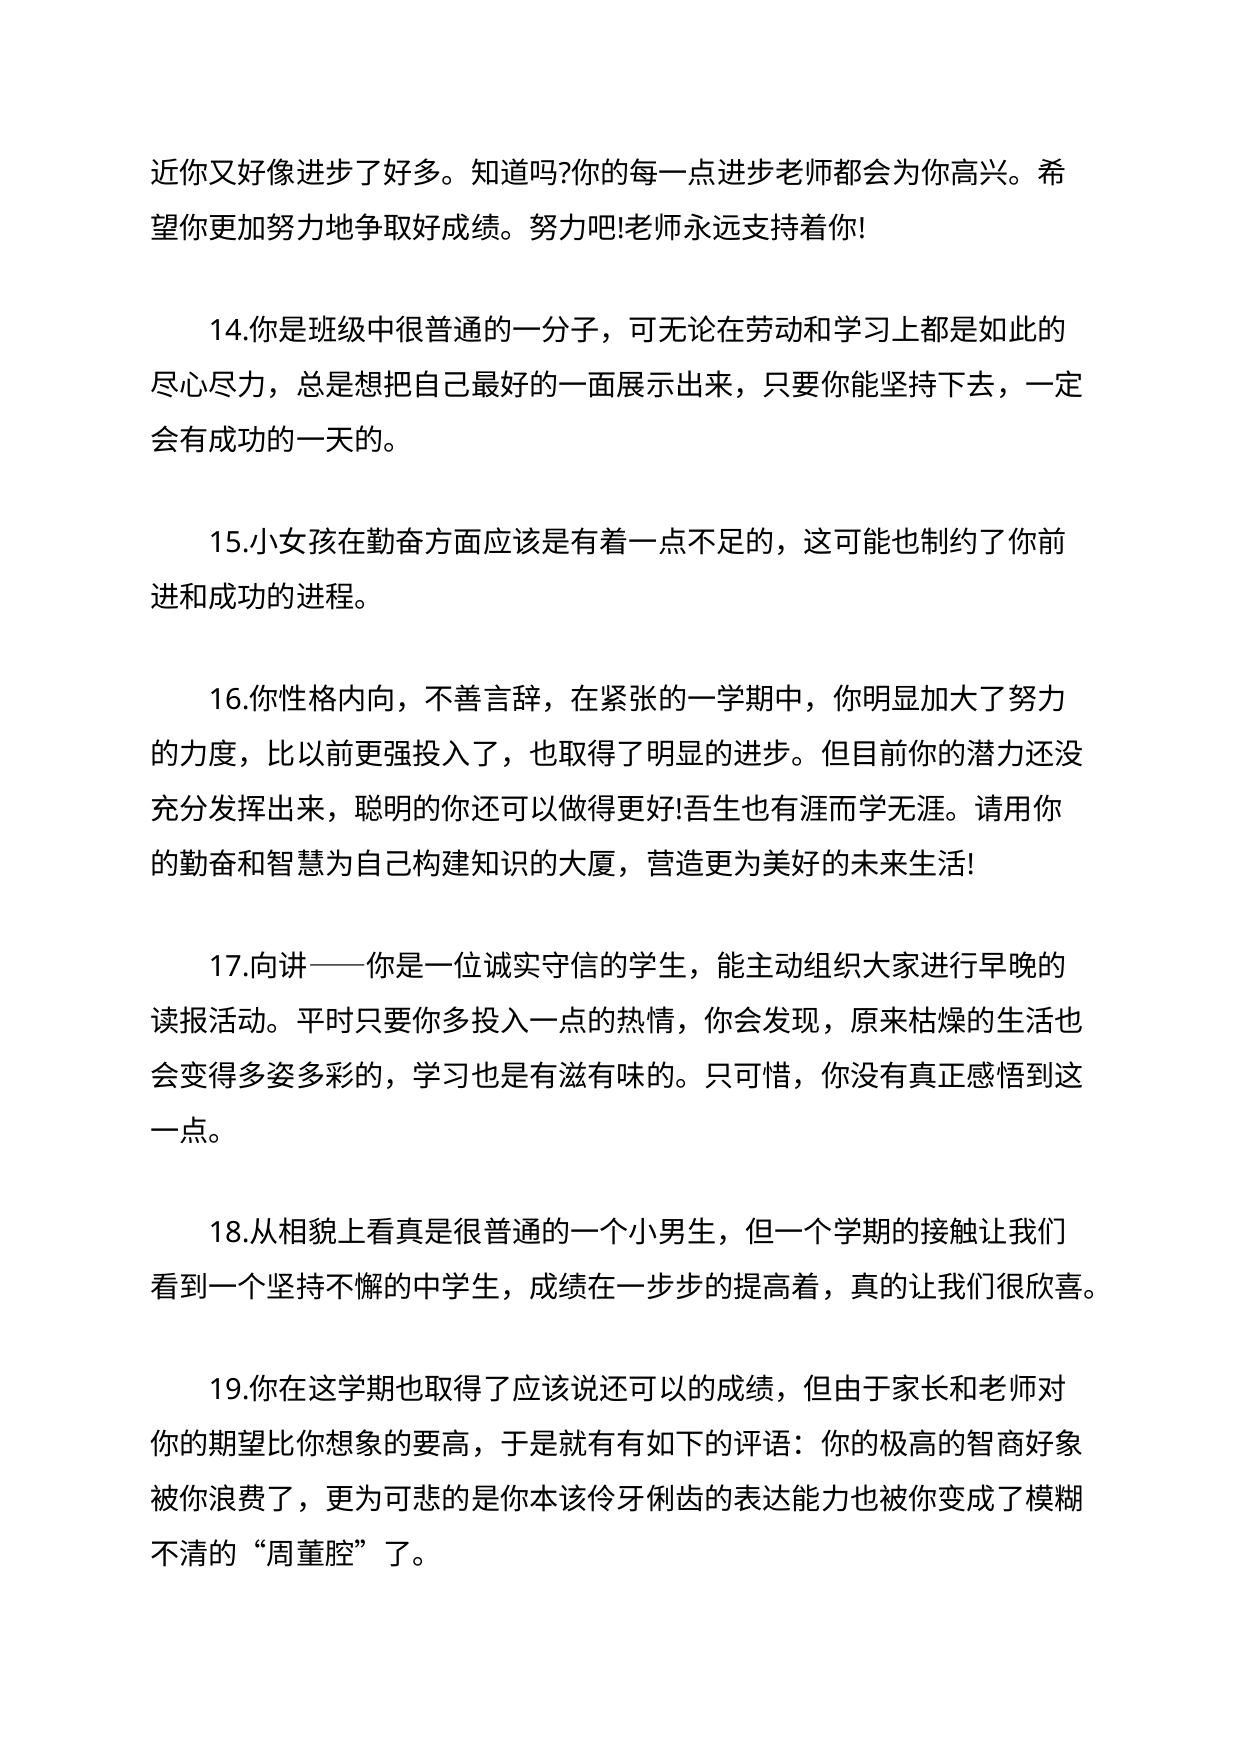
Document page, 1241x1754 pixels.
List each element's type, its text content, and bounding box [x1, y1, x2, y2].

text 18.从相貌上看真是很普通的一个小男生，但一个学期的接触让我们看到一个坚持不懈的中学生，成绩在一步步的提高着，真的让我们很欣喜。 [150, 1209, 1090, 1306]
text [150, 150, 1090, 247]
text 19.你在这学期也取得了应该说还可以的成绩，但由于家长和老师对你的期望比你想象的要高，于是就有有如下的评语：你的极高的智商好象被你浪费了，更为可悲的是你本该伶牙俐齿的表达能力也被你变成了模糊不清的“周董腔”了。 [150, 1366, 1090, 1573]
text 15.小女孩在勤奋方面应该是有着一点不足的，这可能也制约了你前进和成功的进程。 [150, 519, 1090, 616]
text 14.你是班级中很普通的一分子，可无论在劳动和学习上都是如此的尽心尽力，总是想把自己最好的一面展示出来，只要你能坚持下去，一定会有成功的一天的。 [150, 307, 1090, 459]
text 17.向讲——你是一位诚实守信的学生，能主动组织大家进行早晚的读报活动。平时只要你多投入一点的热情，你会发现，原来枯燥的生活也会变得多姿多彩的，学习也是有滋有味的。只可惜，你没有真正感悟到这一点。 [150, 942, 1090, 1149]
text 16.你性格内向，不善言辞，在紧张的一学期中，你明显加大了努力的力度，比以前更强投入了，也取得了明显的进步。但目前你的潜力还没充分发挥出来，聪明的你还可以做得更好!吾生也有涯而学无涯。请用你的勤奋和智慧为自己构建知识的大厦，营造更为美好的未来生活! [150, 675, 1090, 883]
